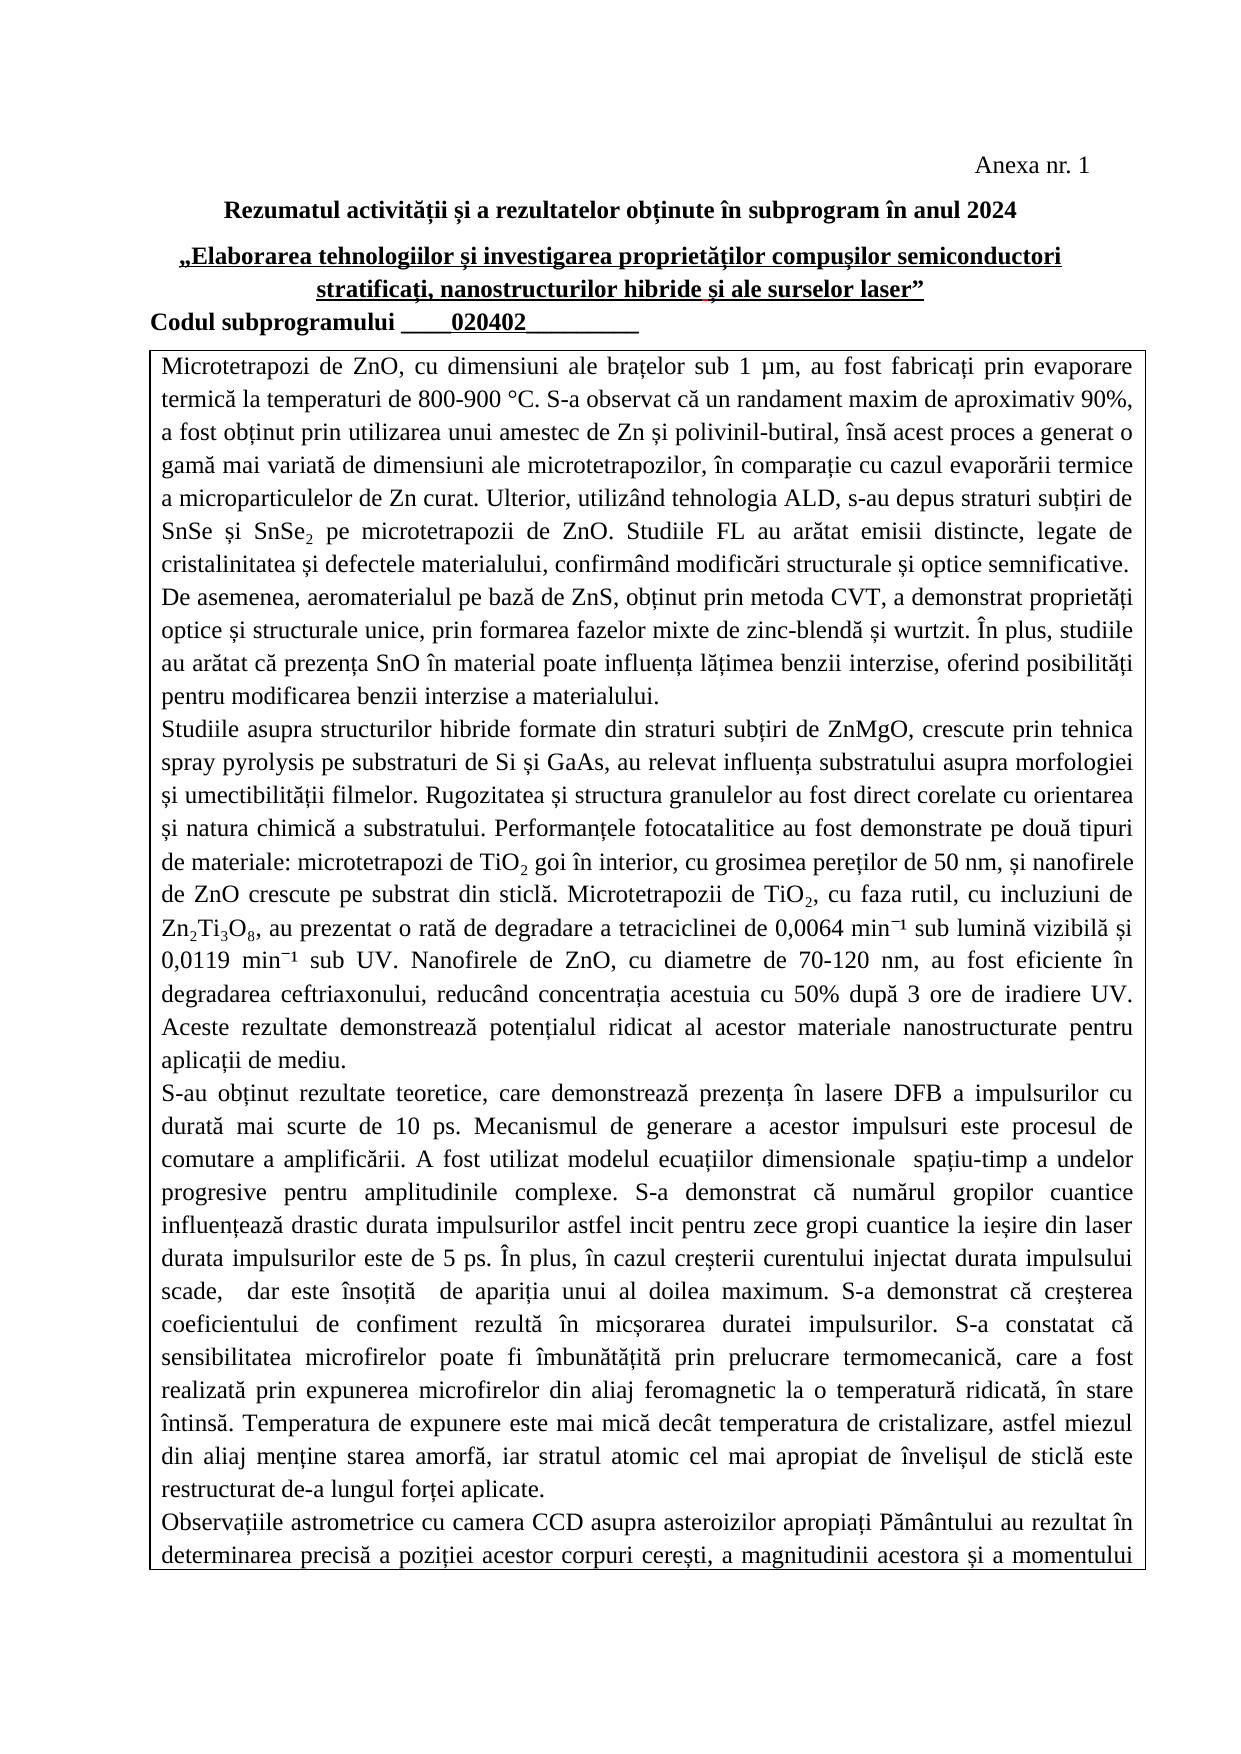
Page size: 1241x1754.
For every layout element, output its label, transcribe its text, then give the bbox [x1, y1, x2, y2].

text Anexa nr. 1 [150, 150, 1090, 179]
text „Elaborarea tehnologiilor și investigarea proprietăților compușilor semiconductori stratificați, nanostructurilor hibride și ale surselor laser” [150, 241, 1090, 303]
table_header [151, 351, 1145, 1569]
text Codul subprogramului ____020402_________ [150, 307, 1090, 336]
text Rezumatul activității și a rezultatelor obținute în subprogram în anul 2024 [150, 196, 1090, 224]
